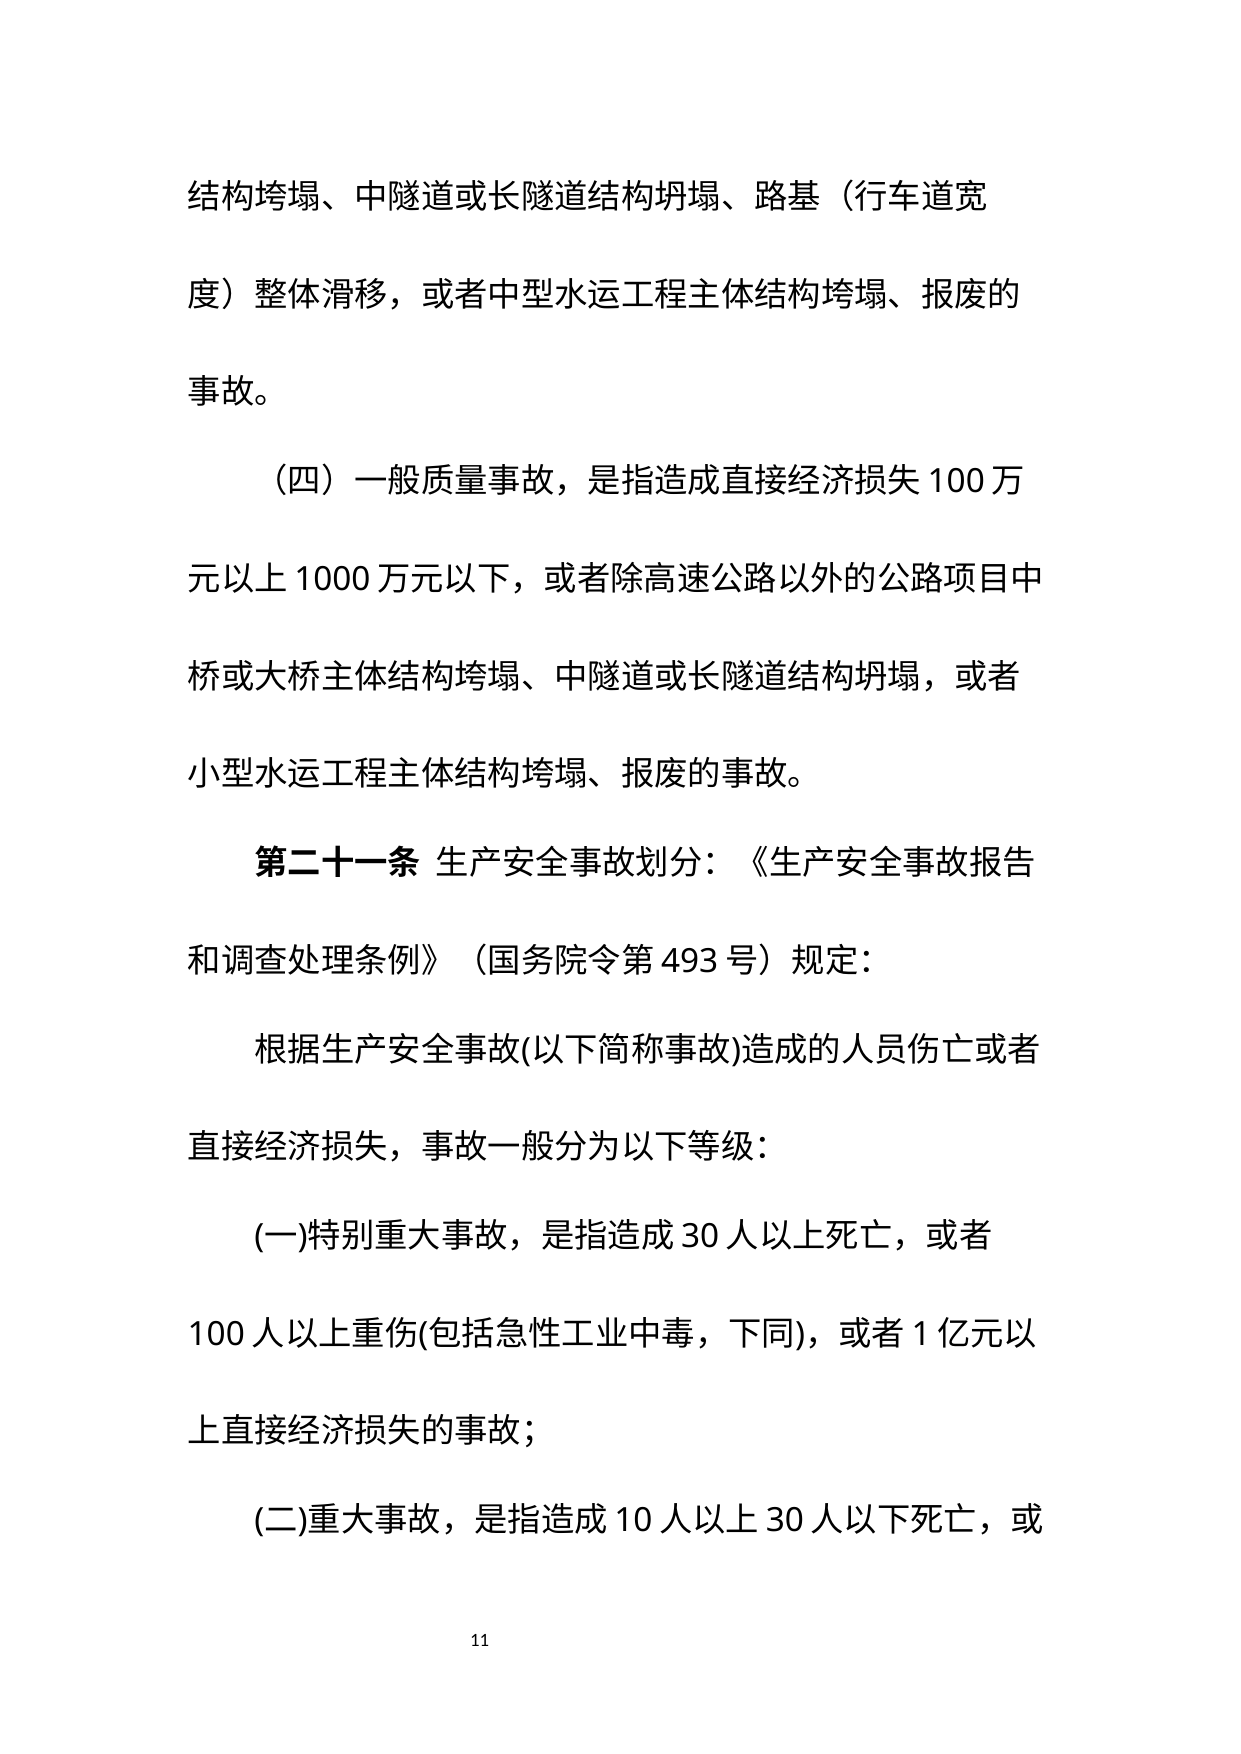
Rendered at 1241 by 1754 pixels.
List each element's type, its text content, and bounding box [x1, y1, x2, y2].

text 第二十一条 生产安全事故划分：《生产安全事故报告和调查处理条例》（国务院令第493号）规定： [187, 828, 1053, 990]
text 根据生产安全事故(以下简称事故)造成的人员伤亡或者直接经济损失，事故一般分为以下等级： [187, 1014, 1053, 1177]
text (一)特别重大事故，是指造成30人以上死亡，或者100人以上重伤(包括急性工业中毒，下同)，或者1亿元以上直接经济损失的事故； [187, 1201, 1053, 1461]
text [187, 162, 1053, 422]
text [187, 1485, 1053, 1550]
text （四）一般质量事故，是指造成直接经济损失100万元以上1000万元以下，或者除高速公路以外的公路项目中桥或大桥主体结构垮塌、中隧道或长隧道结构坍塌，或者小型水运工程主体结构垮塌、报废的事故。 [187, 446, 1053, 803]
